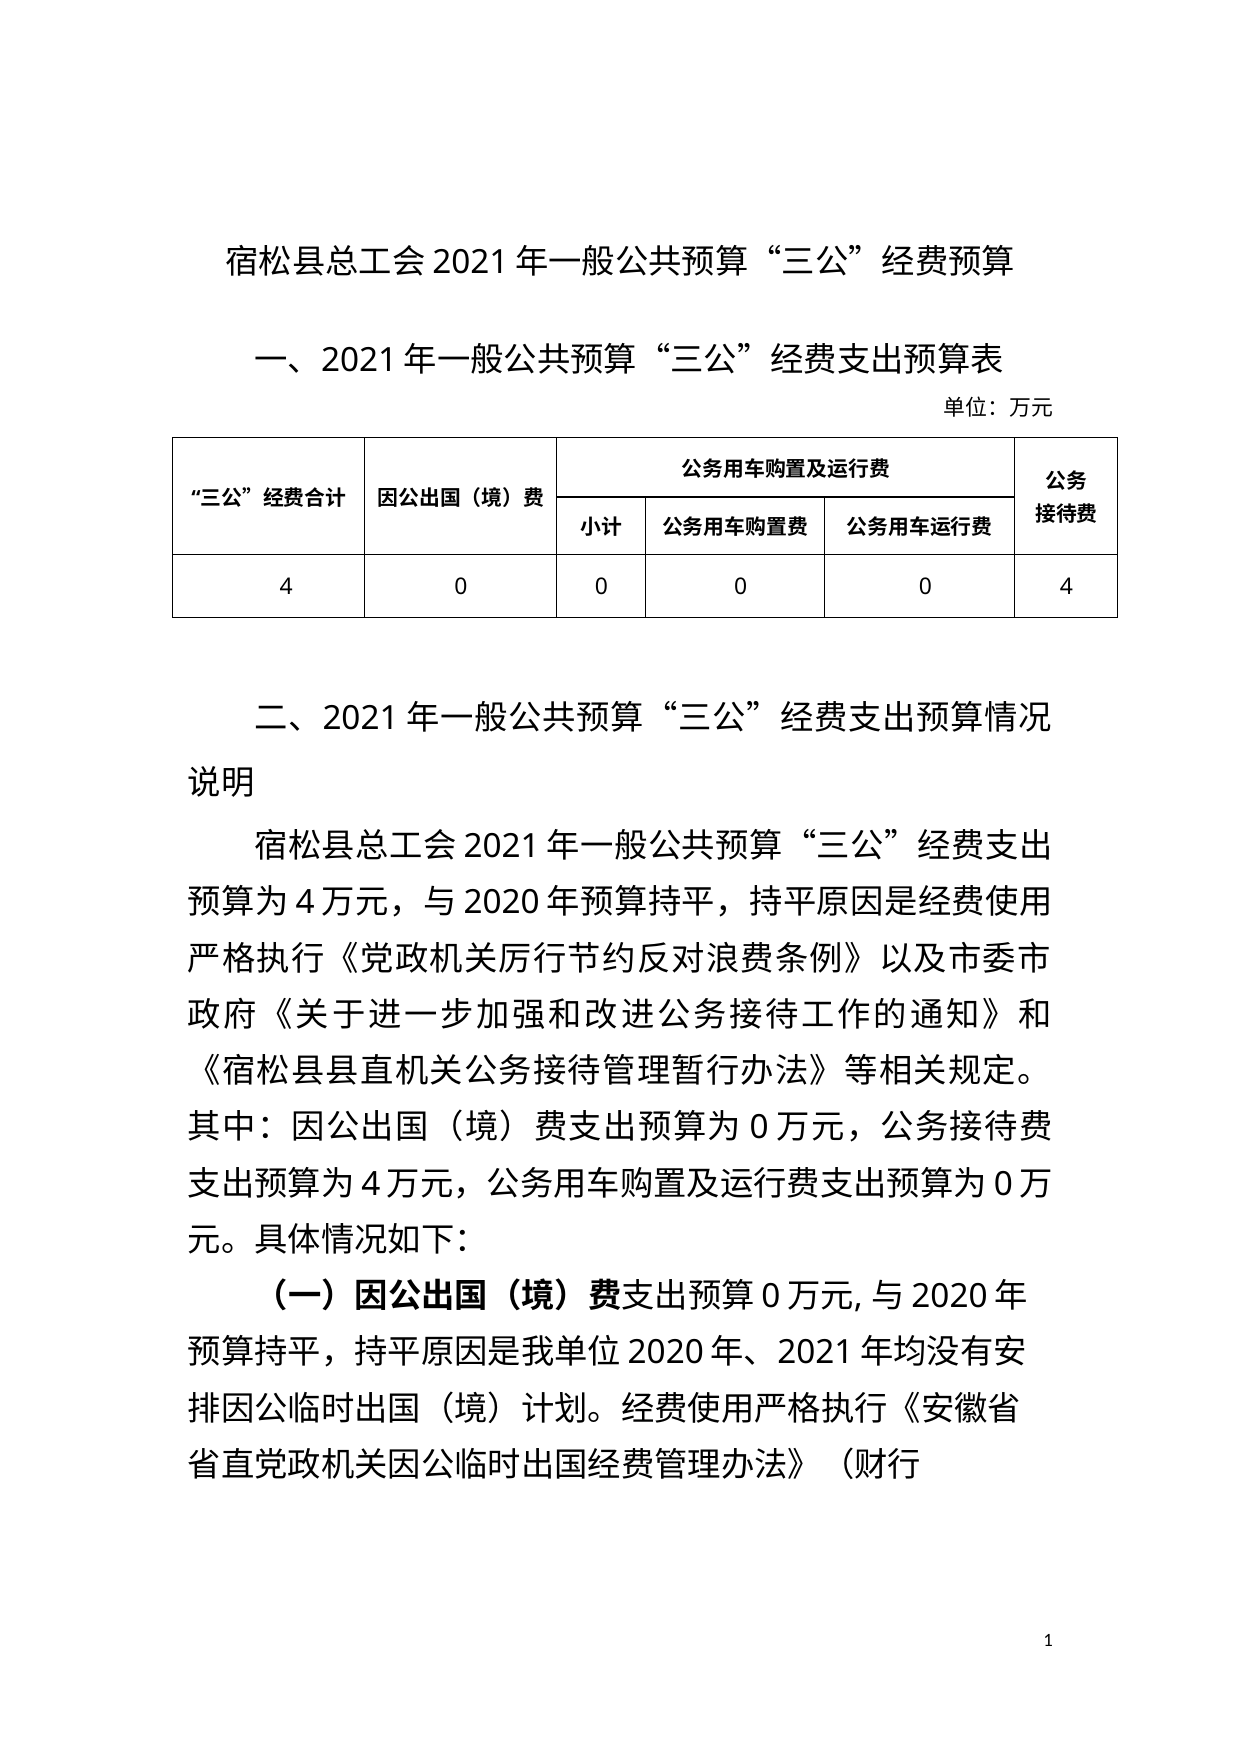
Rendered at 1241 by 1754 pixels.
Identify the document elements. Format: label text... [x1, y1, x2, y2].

table_header 公务 接待费 [1015, 438, 1117, 554]
table_cell 4 [173, 555, 364, 617]
table_header 因公出国（境）费 [365, 438, 556, 554]
table_cell 0 [557, 555, 645, 617]
text 二、2021年一般公共预算“三公”经费支出预算情况说明 [187, 683, 1053, 813]
text 宿松县总工会2021年一般公共预算“三公”经费预算 [187, 227, 1053, 292]
table_header 公务用车购置及运行费 [557, 438, 1014, 496]
text 单位：万元 [187, 389, 1053, 421]
table_cell 公务用车运行费 [825, 498, 1014, 554]
text 宿松县总工会2021年一般公共预算“三公”经费支出预算为4万元，与2020年预算持平，持平原因是经费使用严格执行《党政机关厉行节约反对浪费条例》以及市委市政府《关于进一步加强和改进公务接待工作的通知》和《宿松县县直机关公务接待管理暂行办法》等相关规定。其中：因公出国（境）费支出预算为0万元，公务接待费支出预算为4万元，公务用车购置及运行费支出预算为0万元。具体情况如下： [187, 813, 1053, 1263]
table_cell 公务用车购置费 [646, 498, 824, 554]
table_cell 4 [1015, 555, 1117, 617]
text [187, 1263, 1053, 1488]
table_cell 0 [365, 555, 556, 617]
text 一、2021年一般公共预算“三公”经费支出预算表 [187, 324, 1053, 389]
table_header “三公”经费合计 [173, 438, 364, 554]
table_cell 小计 [557, 498, 645, 554]
table_cell 0 [825, 555, 1014, 617]
table_cell 0 [646, 555, 824, 617]
